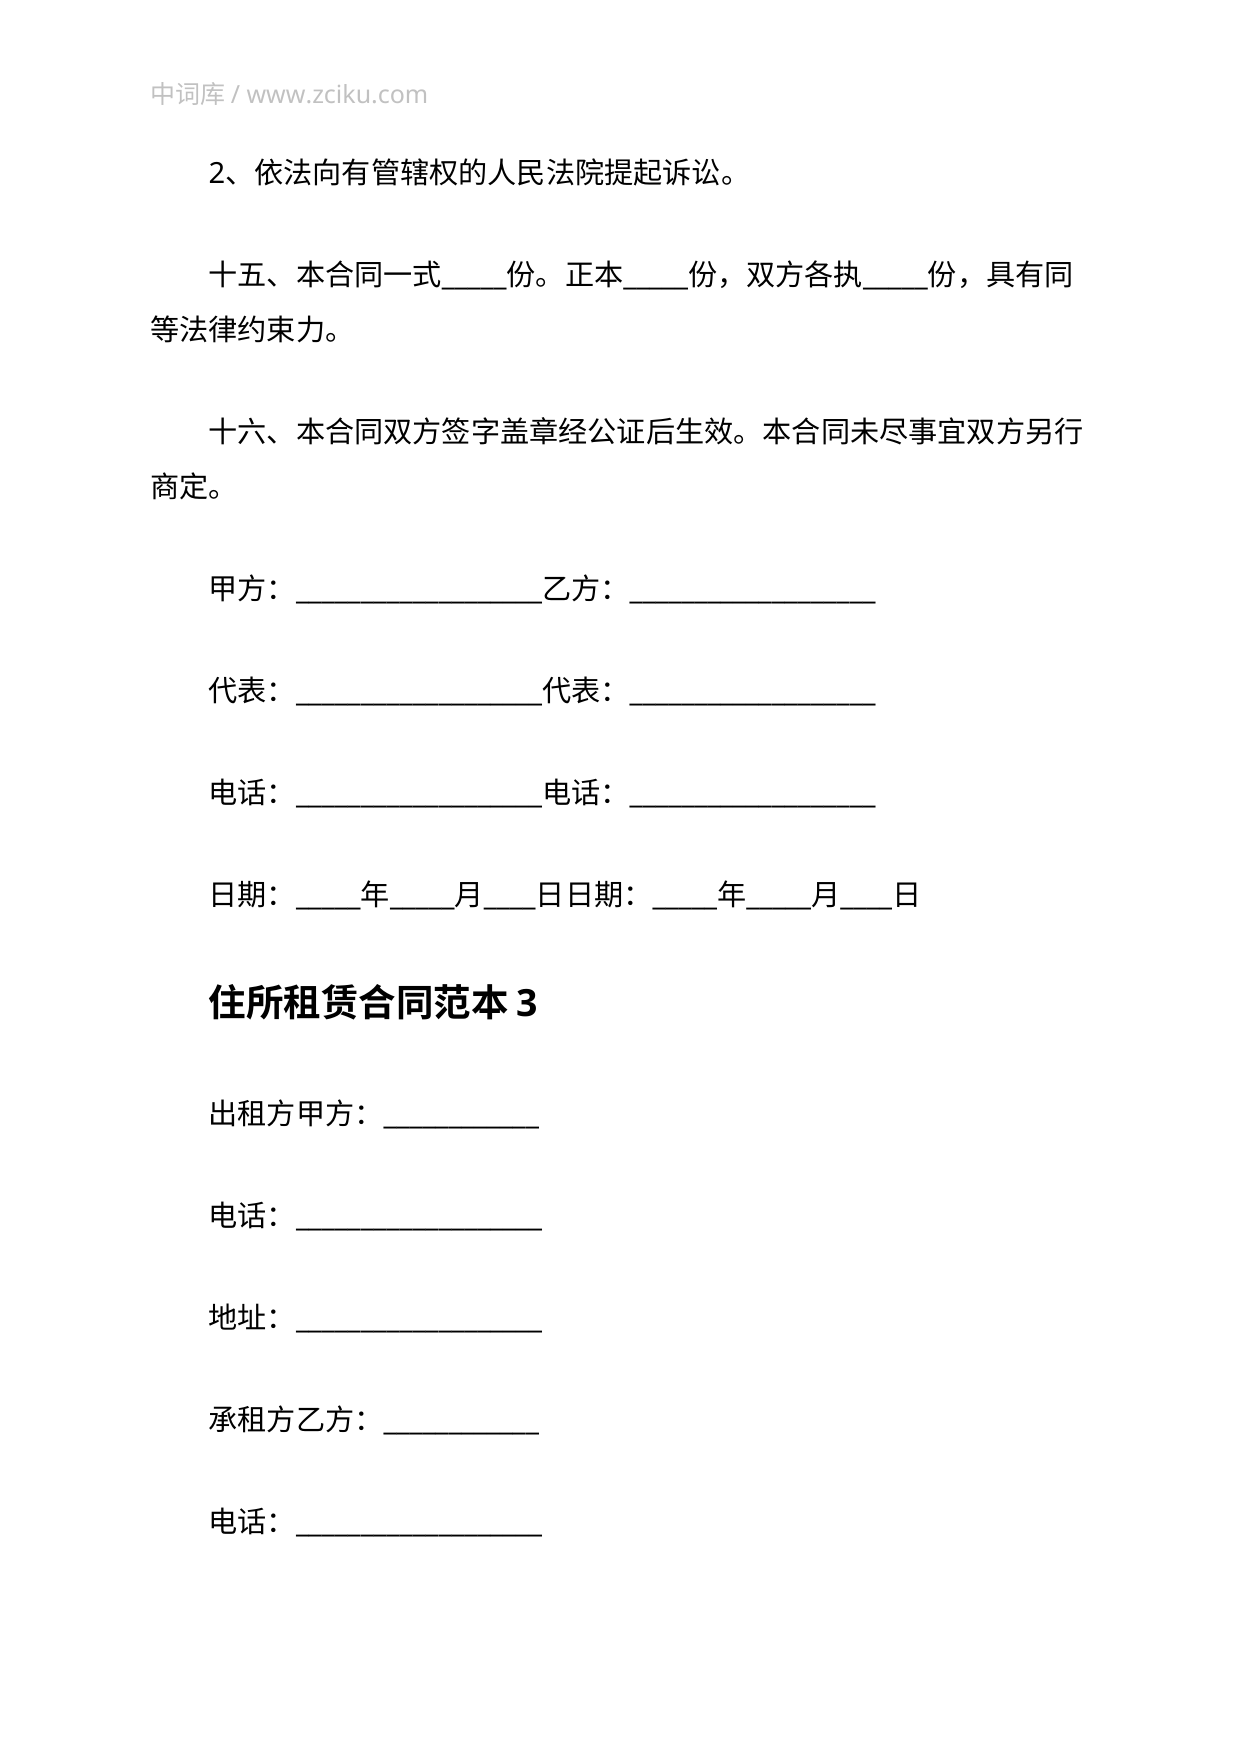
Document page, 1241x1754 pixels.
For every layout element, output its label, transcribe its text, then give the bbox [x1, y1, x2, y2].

text 甲方：___________________乙方：___________________ [150, 565, 1090, 608]
text 出租方甲方：____________ [150, 1091, 1090, 1133]
text 承租方乙方：____________ [150, 1397, 1090, 1439]
text 代表：___________________代表：___________________ [150, 667, 1090, 710]
text 十六、本合同双方签字盖章经公证后生效。本合同未尽事宜双方另行商定。 [150, 409, 1090, 506]
text 地址：___________________ [150, 1295, 1090, 1337]
text 电话：___________________电话：___________________ [150, 769, 1090, 812]
text 2、依法向有管辖权的人民法院提起诉讼。 [150, 150, 1090, 192]
text 十五、本合同一式_____份。正本_____份，双方各执_____份，具有同等法律约束力。 [150, 252, 1090, 349]
text 日期：_____年_____月____日日期：_____年_____月____日 [150, 871, 1090, 914]
text 住所租赁合同范本3 [150, 973, 1090, 1028]
text 电话：___________________ [150, 1499, 1090, 1541]
text 电话：___________________ [150, 1193, 1090, 1235]
